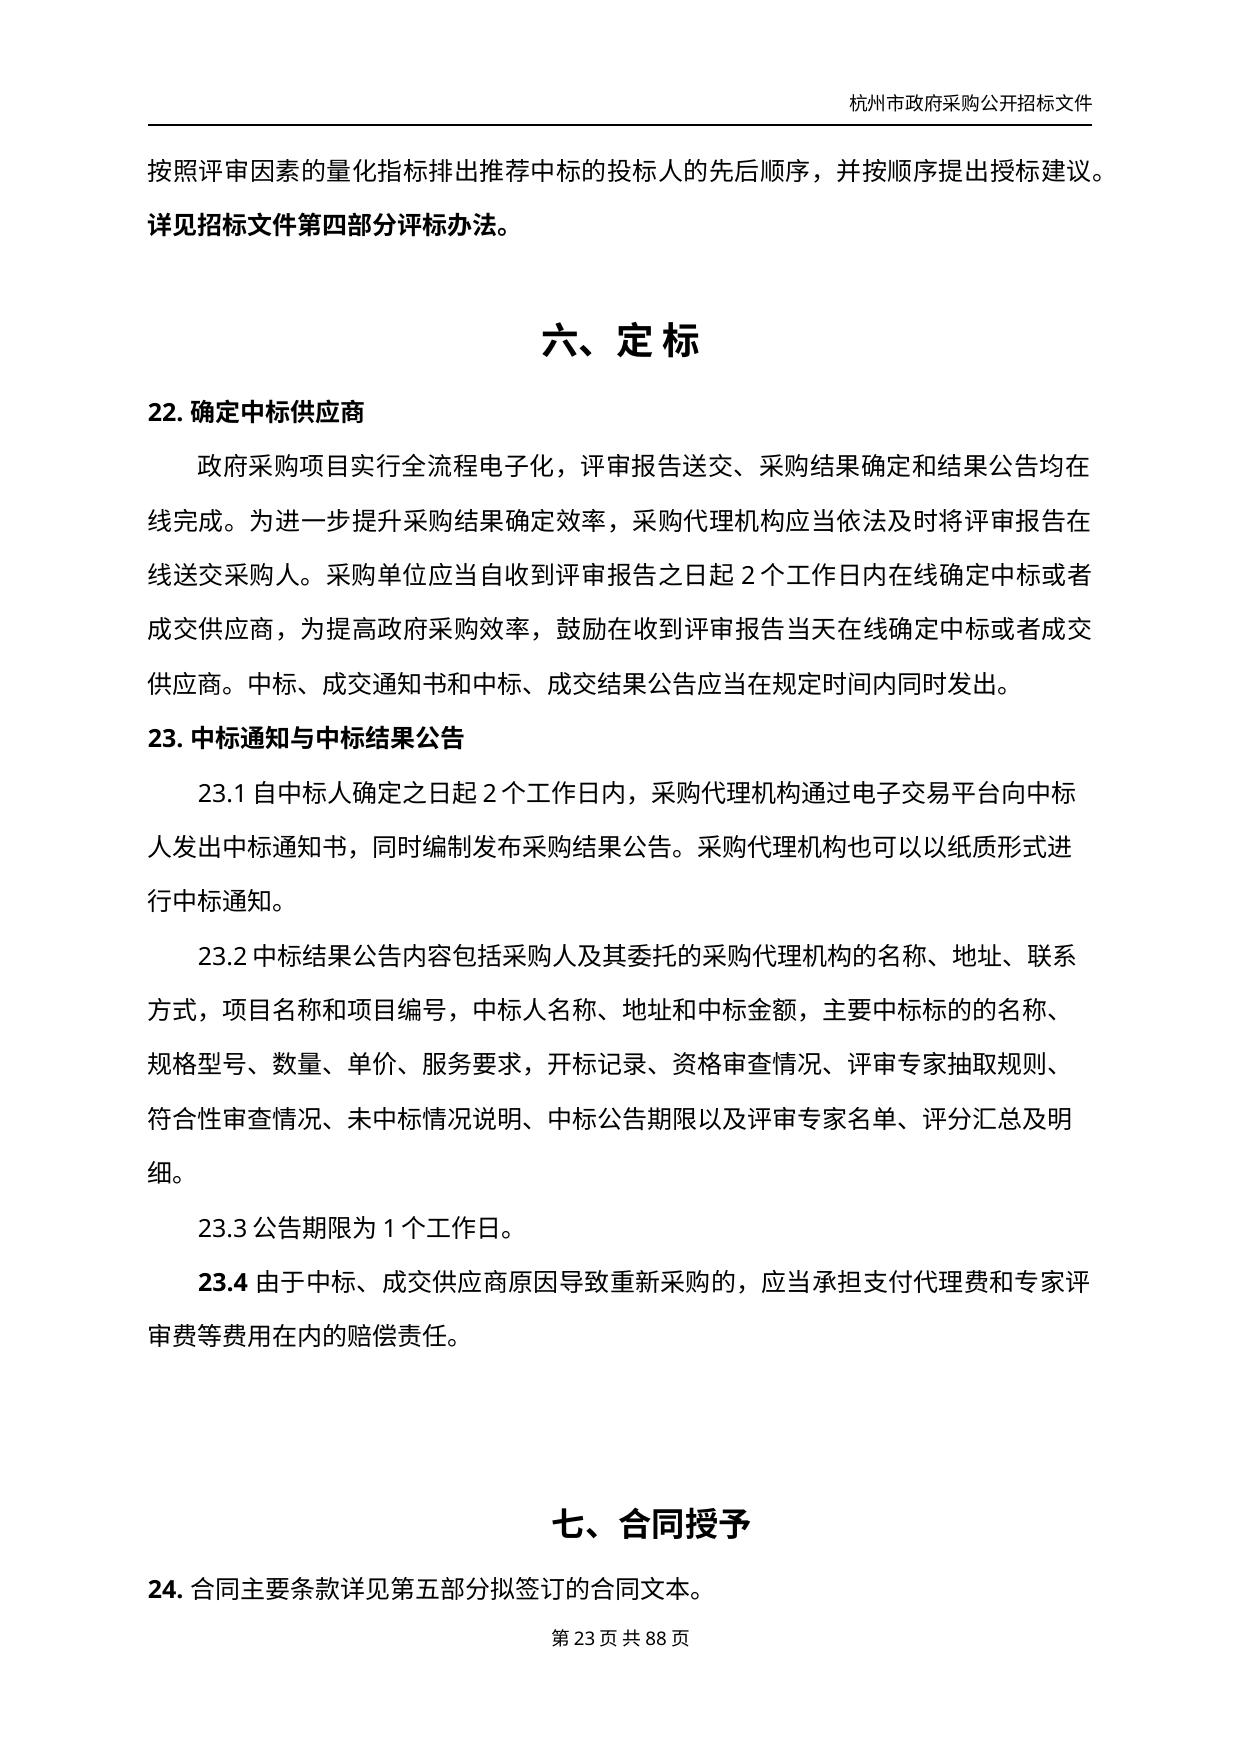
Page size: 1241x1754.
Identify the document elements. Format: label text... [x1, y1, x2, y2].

text 22. 确定中标供应商 [148, 392, 1092, 429]
text 24. 合同主要条款详见第五部分拟签订的合同文本。 [148, 1570, 1092, 1606]
text 23. 中标通知与中标结果公告 [148, 719, 1092, 755]
text 七、合同授予 [160, 1498, 1092, 1546]
text 23.1自中标人确定之日起2个工作日内，采购代理机构通过电子交易平台向中标人发出中标通知书，同时编制发布采购结果公告。采购代理机构也可以以纸质形式进行中标通知。 [148, 773, 1092, 918]
text 六、定 标 [148, 311, 1092, 365]
text 23.2中标结果公告内容包括采购人及其委托的采购代理机构的名称、地址、联系方式，项目名称和项目编号，中标人名称、地址和中标金额，主要中标标的的名称、规格型号、数量、单价、服务要求，开标记录、资格审查情况、评审专家抽取规则、符合性审查情况、未中标情况说明、中标公告期限以及评审专家名单、评分汇总及明细。 [148, 936, 1092, 1190]
text 23.3公告期限为1个工作日。 [148, 1208, 1092, 1244]
text 23.4 由于中标、成交供应商原因导致重新采购的，应当承担支付代理费和专家评审费等费用在内的赔偿责任。 [148, 1262, 1092, 1353]
text 政府采购项目实行全流程电子化，评审报告送交、采购结果确定和结果公告均在线完成。为进一步提升采购结果确定效率，采购代理机构应当依法及时将评审报告在线送交采购人。采购单位应当自收到评审报告之日起2个工作日内在线确定中标或者成交供应商，为提高政府采购效率，鼓励在收到评审报告当天在线确定中标或者成交供应商。中标、成交通知书和中标、成交结果公告应当在规定时间内同时发出。 [148, 447, 1092, 701]
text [148, 151, 1092, 242]
